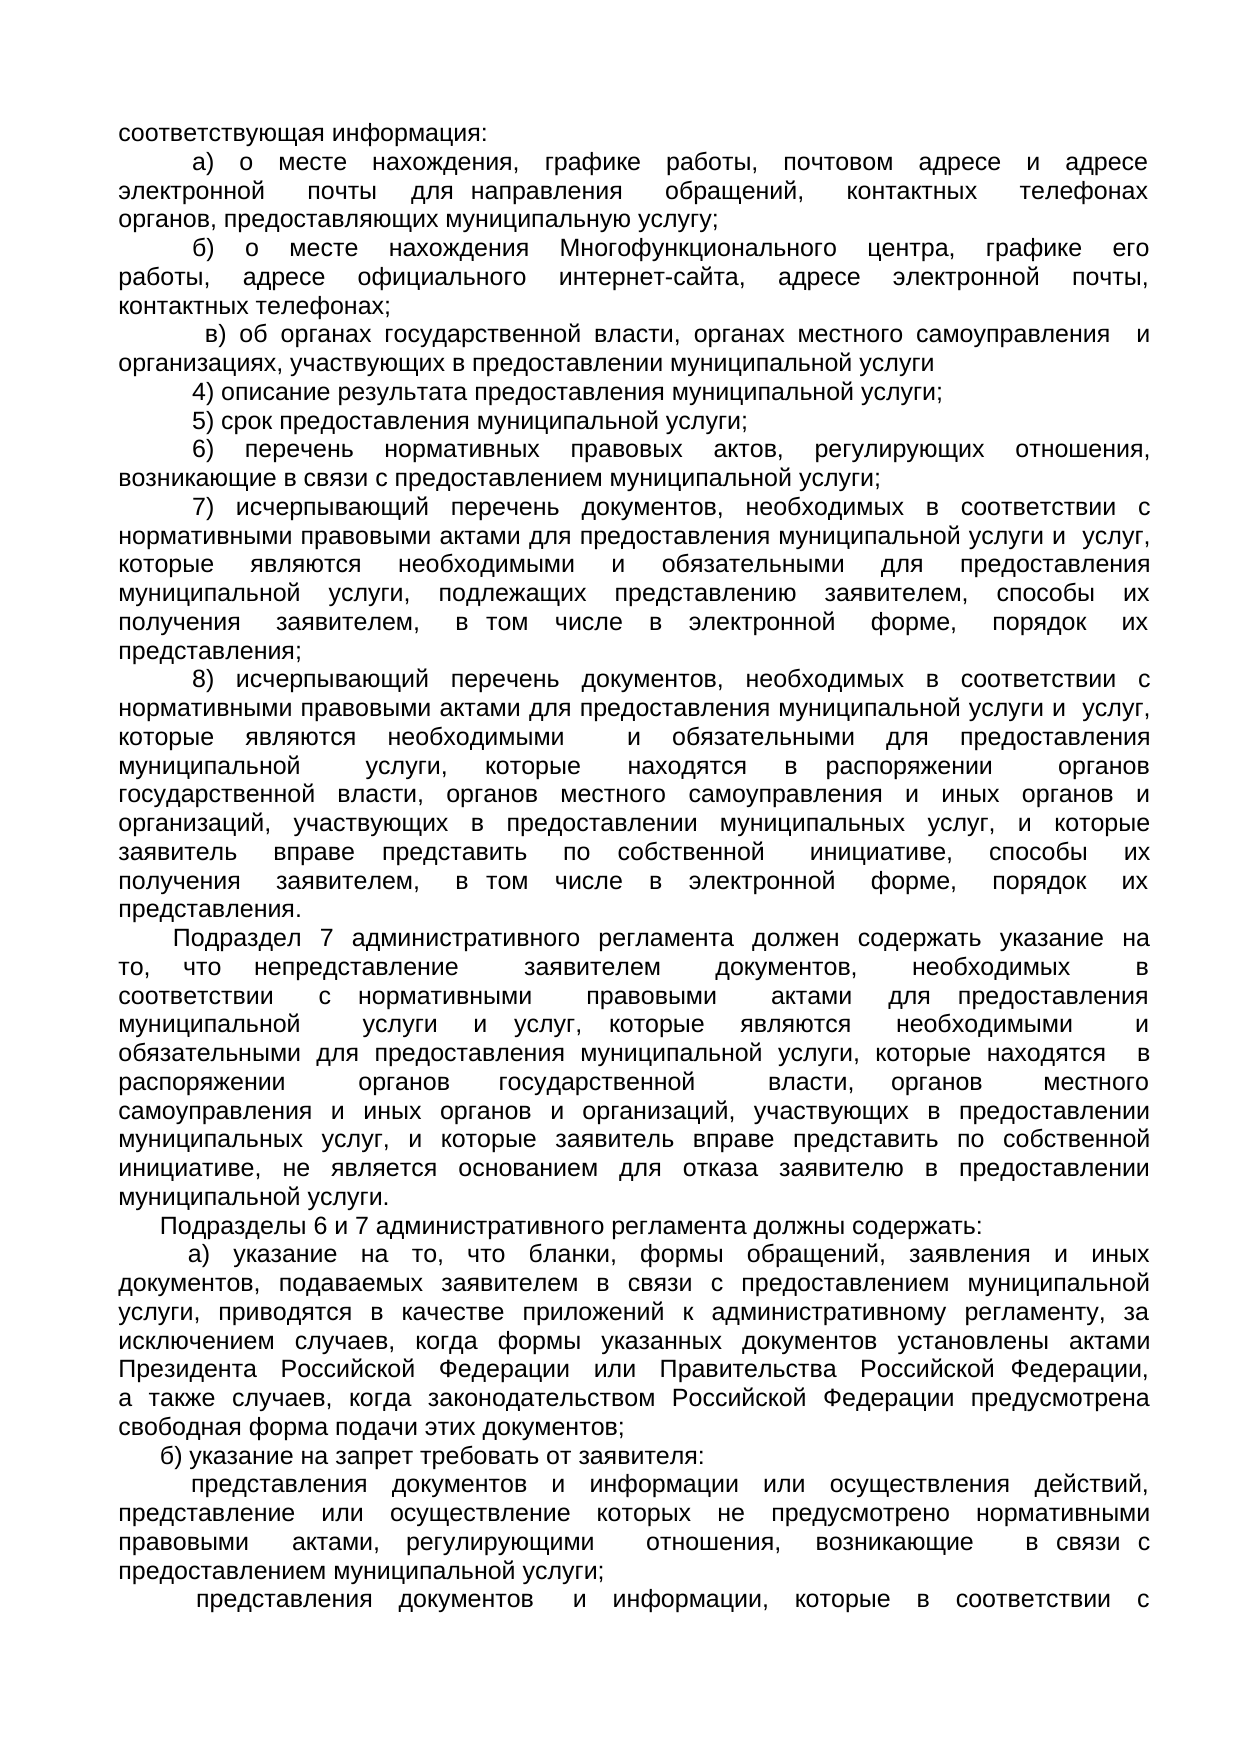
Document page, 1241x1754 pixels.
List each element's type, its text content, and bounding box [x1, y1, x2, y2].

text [118, 1584, 1152, 1613]
text 4) описание результата предоставления муниципальной услуги; [118, 377, 1152, 406]
text представления документов и информации или осуществления действий, представление или осуществление которых не предусмотрено нормативными правовыми актами, регулирующими отношения, возникающие в связи с предоставлением муниципальной услуги; [118, 1469, 1152, 1584]
text 6) перечень нормативных правовых актов, регулирующих отношения, возникающие в связи с предоставлением муниципальной услуги; [118, 434, 1152, 492]
text Подразделы 6 и 7 административного регламента должны содержать: [118, 1211, 1152, 1239]
text б) о месте нахождения Многофункционального центра, графике его работы, адресе официального интернет-сайта, адресе электронной почты, контактных телефонах; [118, 233, 1152, 319]
text 8) исчерпывающий перечень документов, необходимых в соответствии с нормативными правовыми актами для предоставления муниципальной услуги и услуг, которые являются необходимыми и обязательными для предоставления муниципальной услуги, которые находятся в распоряжении органов государственной власти, органов местного самоуправления и иных органов и организаций, участвующих в предоставлении муниципальных услуг, и которые заявитель вправе представить по собственной инициативе, способы их получения заявителем, в том числе в электронной форме, порядок их представления. [118, 664, 1152, 923]
text Подраздел 7 административного регламента должен содержать указание на то, что непредставление заявителем документов, необходимых в соответствии с нормативными правовыми актами для предоставления муниципальной услуги и услуг, которые являются необходимыми и обязательными для предоставления муниципальной услуги, которые находятся в распоряжении органов государственной власти, органов местного самоуправления и иных органов и организаций, участвующих в предоставлении муниципальных услуг, и которые заявитель вправе представить по собственной инициативе, не является основанием для отказа заявителю в предоставлении муниципальной услуги. [118, 923, 1152, 1211]
text б) указание на запрет требовать от заявителя: [118, 1441, 1152, 1469]
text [118, 118, 1152, 147]
text а) о месте нахождения, графике работы, почтовом адресе и адресе электронной почты для направления обращений, контактных телефонах органов, предоставляющих муниципальную услугу; [118, 147, 1152, 233]
text а) указание на то, что бланки, формы обращений, заявления и иных документов, подаваемых заявителем в связи с предоставлением муниципальной услуги, приводятся в качестве приложений к административному регламенту, за исключением случаев, когда формы указанных документов установлены актами Президента Российской Федерации или Правительства Российской Федерации, а также случаев, когда законодательством Российской Федерации предусмотрена свободная форма подачи этих документов; [118, 1239, 1152, 1441]
text 5) срок предоставления муниципальной услуги; [118, 406, 1152, 434]
text 7) исчерпывающий перечень документов, необходимых в соответствии с нормативными правовыми актами для предоставления муниципальной услуги и услуг, которые являются необходимыми и обязательными для предоставления муниципальной услуги, подлежащих представлению заявителем, способы их получения заявителем, в том числе в электронной форме, порядок их представления; [118, 492, 1152, 664]
text в) об органах государственной власти, органах местного самоуправления и организациях, участвующих в предоставлении муниципальной услуги [118, 319, 1152, 377]
